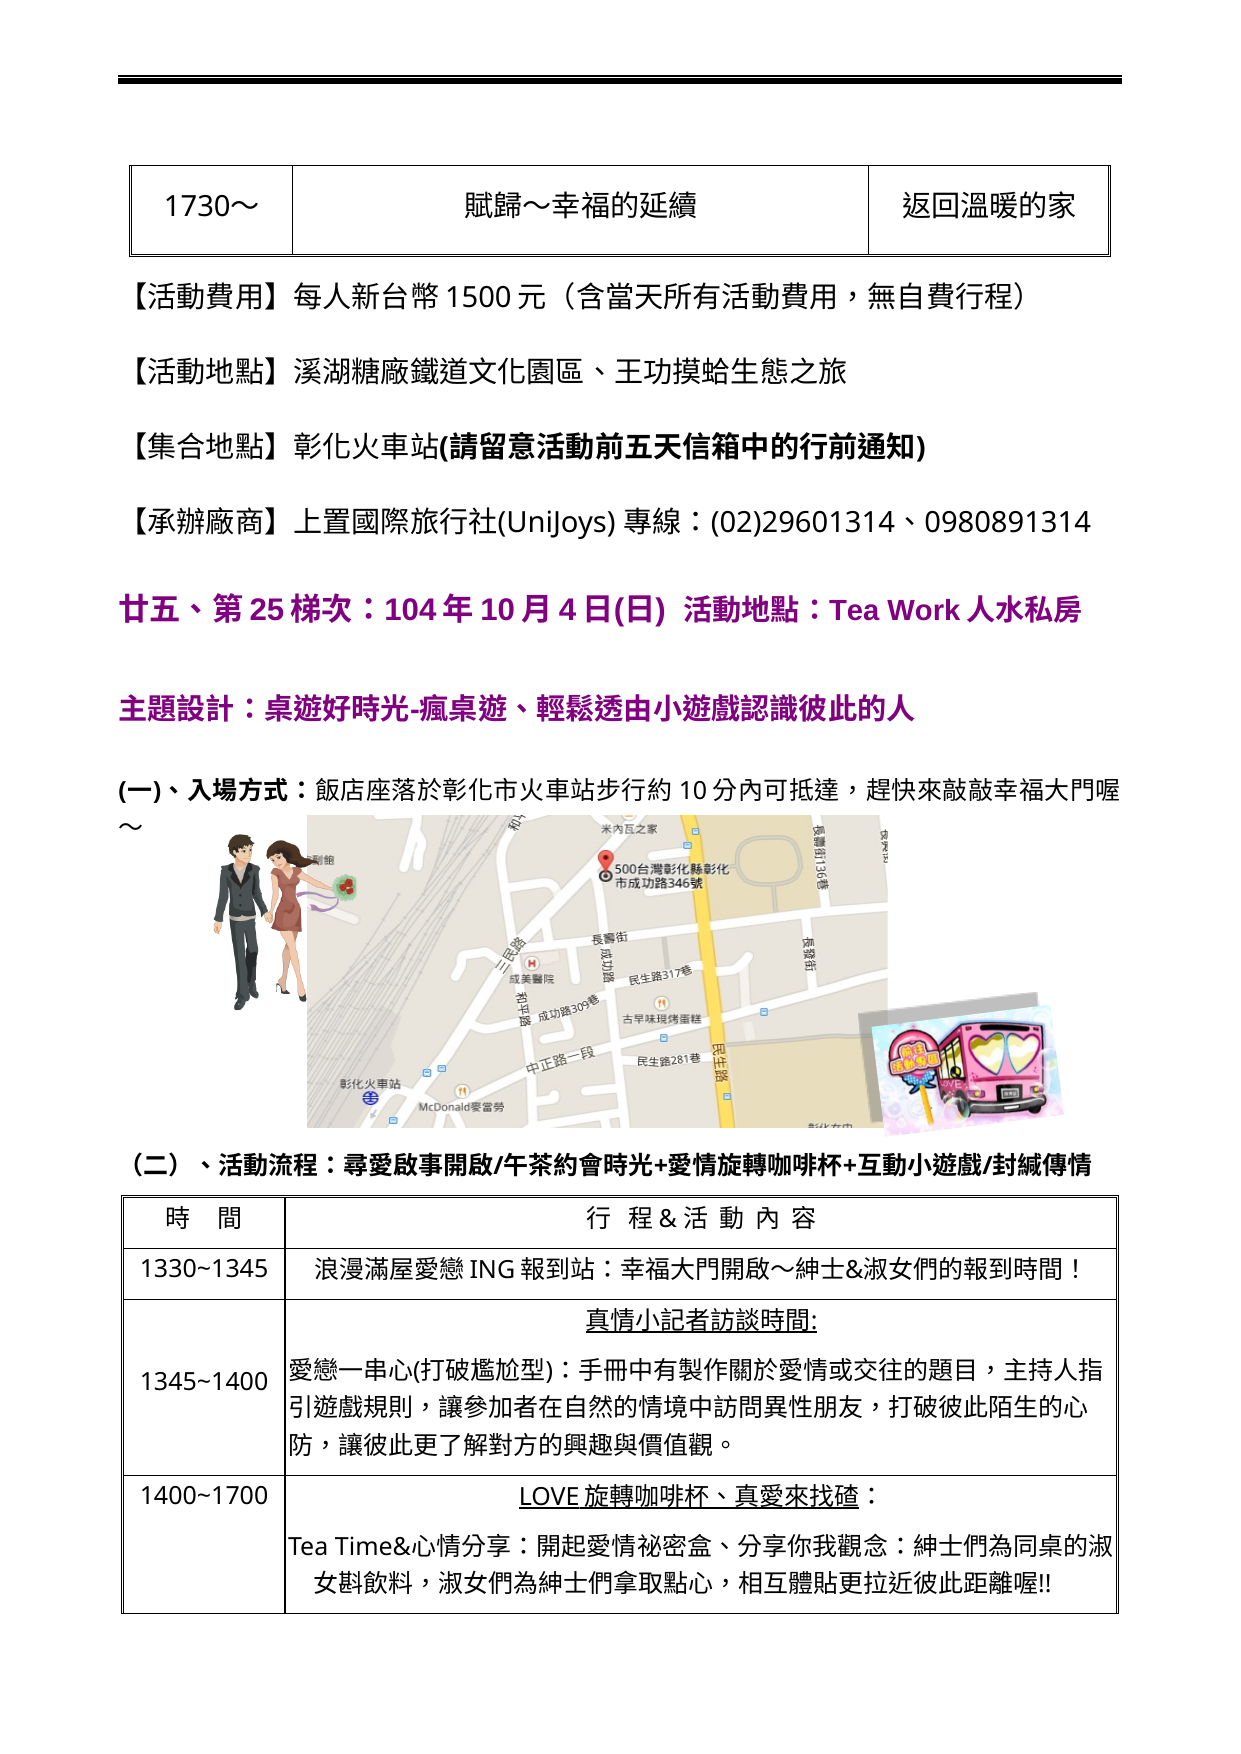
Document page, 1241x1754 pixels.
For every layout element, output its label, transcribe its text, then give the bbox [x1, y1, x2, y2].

subtitle 廿五、第25梯次：104年10月4日(日) 活動地點：Tea Work人水私房 [118, 569, 1122, 644]
table_cell 1730〜 [132, 166, 292, 254]
table_header 行 程 & 活 動 內 容 [286, 1198, 1116, 1248]
text (一)、入場方式：飯店座落於彰化市火車站步行約10分內可抵達，趕快來敲敲幸福大門喔～ [118, 769, 1122, 882]
text （二）、活動流程：尋愛啟事開啟/午茶約會時光+愛情旋轉咖啡杯+互動小遊戲/封緘傳情 [118, 1144, 1122, 1182]
table_cell 1400~1700 [124, 1476, 284, 1613]
text 【活動費用】每人新台幣1500元（含當天所有活動費用，無自費行程） 【活動地點】溪湖糖廠鐵道文化園區、王功摸蛤生態之旅 【集合地點】彰化火車站(請留意活動前五天信箱中的行前通知) 【承辦廠商】上置國際旅行社(UniJoys) 專線：(02)29601314、0980891314 [118, 257, 1122, 557]
table_cell 返回溫暖的家 [869, 166, 1108, 254]
table_cell LOVE旋轉咖啡杯、真愛來找碴： Tea Time&心情分享：開起愛情祕密盒、分享你我觀念：紳士們為同桌的淑女斟飲料，淑女們為紳士們拿取點心，相互體貼更拉近彼此距離喔!! [286, 1476, 1116, 1613]
table_cell 1345~1400 [124, 1300, 284, 1475]
table_cell 真情小記者訪談時間: 愛戀一串心(打破尷尬型)：手冊中有製作關於愛情或交往的題目，主持人指引遊戲規則，讓參加者在自然的情境中訪問異性朋友，打破彼此陌生的心防，讓彼此更了解對方的興趣與價值觀。 [286, 1300, 1116, 1475]
table_cell 浪漫滿屋愛戀ING報到站：幸福大門開啟〜紳士&淑女們的報到時間！ [286, 1249, 1116, 1299]
picture [212, 815, 1064, 1137]
table_cell 1330~1345 [124, 1249, 284, 1299]
subtitle 主題設計：桌遊好時光-瘋桌遊、輕鬆透由小遊戲認識彼此的人 [118, 669, 1122, 744]
table_cell 賦歸～幸福的延續 [293, 166, 868, 254]
table_header 時 間 [124, 1198, 284, 1248]
